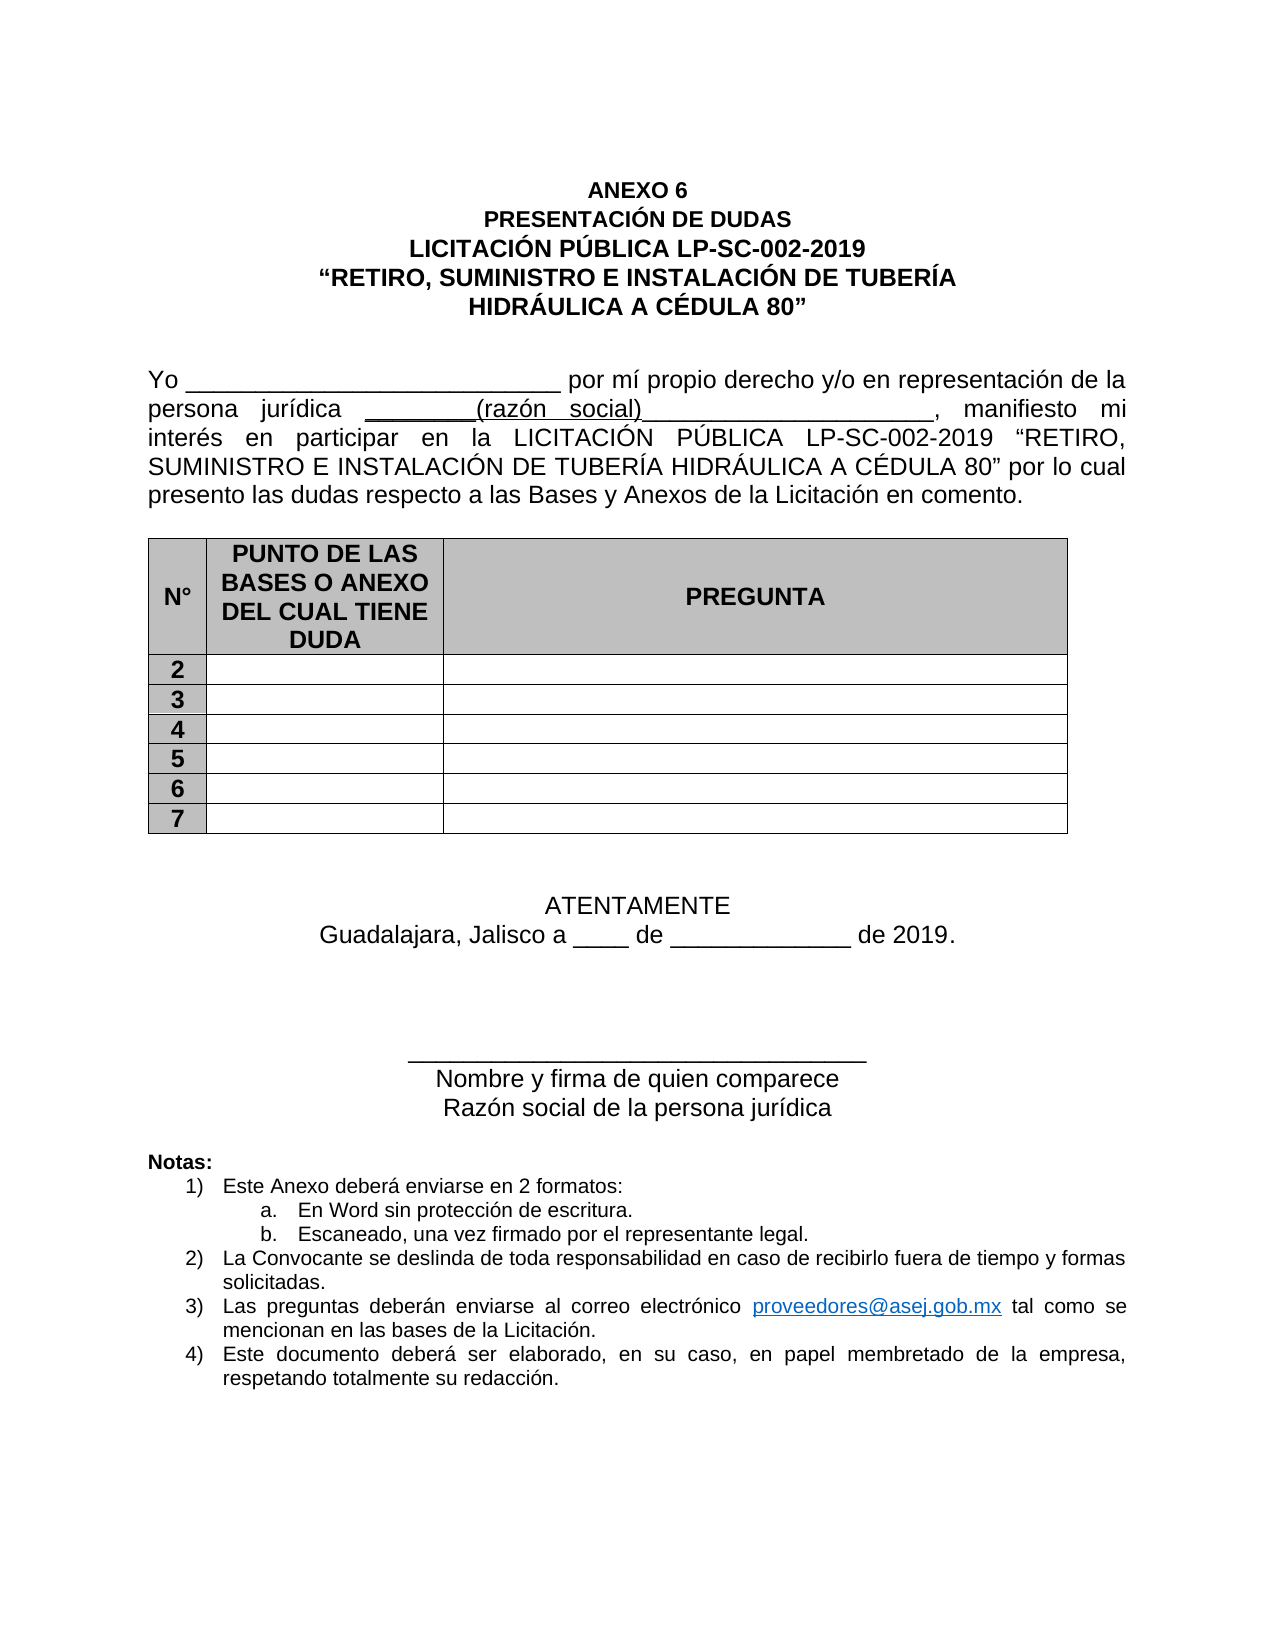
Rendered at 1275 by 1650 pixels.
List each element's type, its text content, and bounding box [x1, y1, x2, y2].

table_cell [207, 774, 443, 803]
table_cell 7 [149, 804, 206, 833]
table_header N° [149, 539, 206, 654]
list Escaneado, una vez firmado por el representante legal. [260, 1222, 1127, 1246]
text ATENTAMENTE [148, 891, 1127, 920]
list La Convocante se deslinda de toda responsabilidad en caso de recibirlo fuera de tiempo y formas solicitadas. [185, 1246, 1127, 1294]
table_header PUNTO DE LAS BASES O ANEXO DEL CUAL TIENE DUDA [207, 539, 443, 654]
text HIDRÁULICA A CÉDULA 80” [148, 292, 1127, 320]
text Guadalajara, Jalisco a ____ de _____________ de 2019. [148, 920, 1127, 949]
table_cell [207, 655, 443, 684]
table_header PREGUNTA [444, 539, 1067, 654]
text Notas: [148, 1150, 1127, 1174]
text LICITACIÓN PÚBLICA LP-SC-002-2019 [148, 234, 1127, 263]
table_cell [207, 685, 443, 713]
text ANEXO 6 [148, 177, 1127, 203]
table_cell [444, 715, 1067, 743]
text Razón social de la persona jurídica [148, 1092, 1127, 1121]
text PRESENTACIÓN DE DUDAS [148, 206, 1127, 232]
text Nombre y firma de quien comparece [148, 1064, 1127, 1092]
text _________________________________ [148, 1035, 1127, 1064]
list Las preguntas deberán enviarse al correo electrónico proveedores@asej.gob.mx tal como se mencionan en las bases de la Licitación. [185, 1294, 1127, 1342]
table_cell [444, 744, 1067, 773]
list En Word sin protección de escritura. [260, 1198, 1127, 1222]
table_cell [444, 804, 1067, 833]
table_cell 6 [149, 774, 206, 803]
list Este documento deberá ser elaborado, en su caso, en papel membretado de la empresa, respetando totalmente su redacción. [185, 1342, 1127, 1389]
text “RETIRO, SUMINISTRO E INSTALACIÓN DE TUBERÍA [148, 263, 1127, 292]
table_cell [444, 774, 1067, 803]
table_cell 4 [149, 715, 206, 743]
table_cell [444, 685, 1067, 713]
table_cell 5 [149, 744, 206, 773]
table_cell 3 [149, 685, 206, 713]
table_cell [444, 655, 1067, 684]
text Yo ___________________________ por mí propio derecho y/o en representación de la persona jurídica ________(razón social)_____________________, manifiesto mi interés en participar en la LICITACIÓN PÚBLICA LP-SC-002-2019 “RETIRO, SUMINISTRO E INSTALACIÓN DE TUBERÍA HIDRÁULICA A CÉDULA 80” por lo cual presento las dudas respecto a las Bases y Anexos de la Licitación en comento. [148, 365, 1127, 509]
list Este Anexo deberá enviarse en 2 formatos: [185, 1174, 1127, 1198]
table_cell [207, 804, 443, 833]
table_cell [207, 744, 443, 773]
table_cell 2 [149, 655, 206, 684]
table_cell [207, 715, 443, 743]
